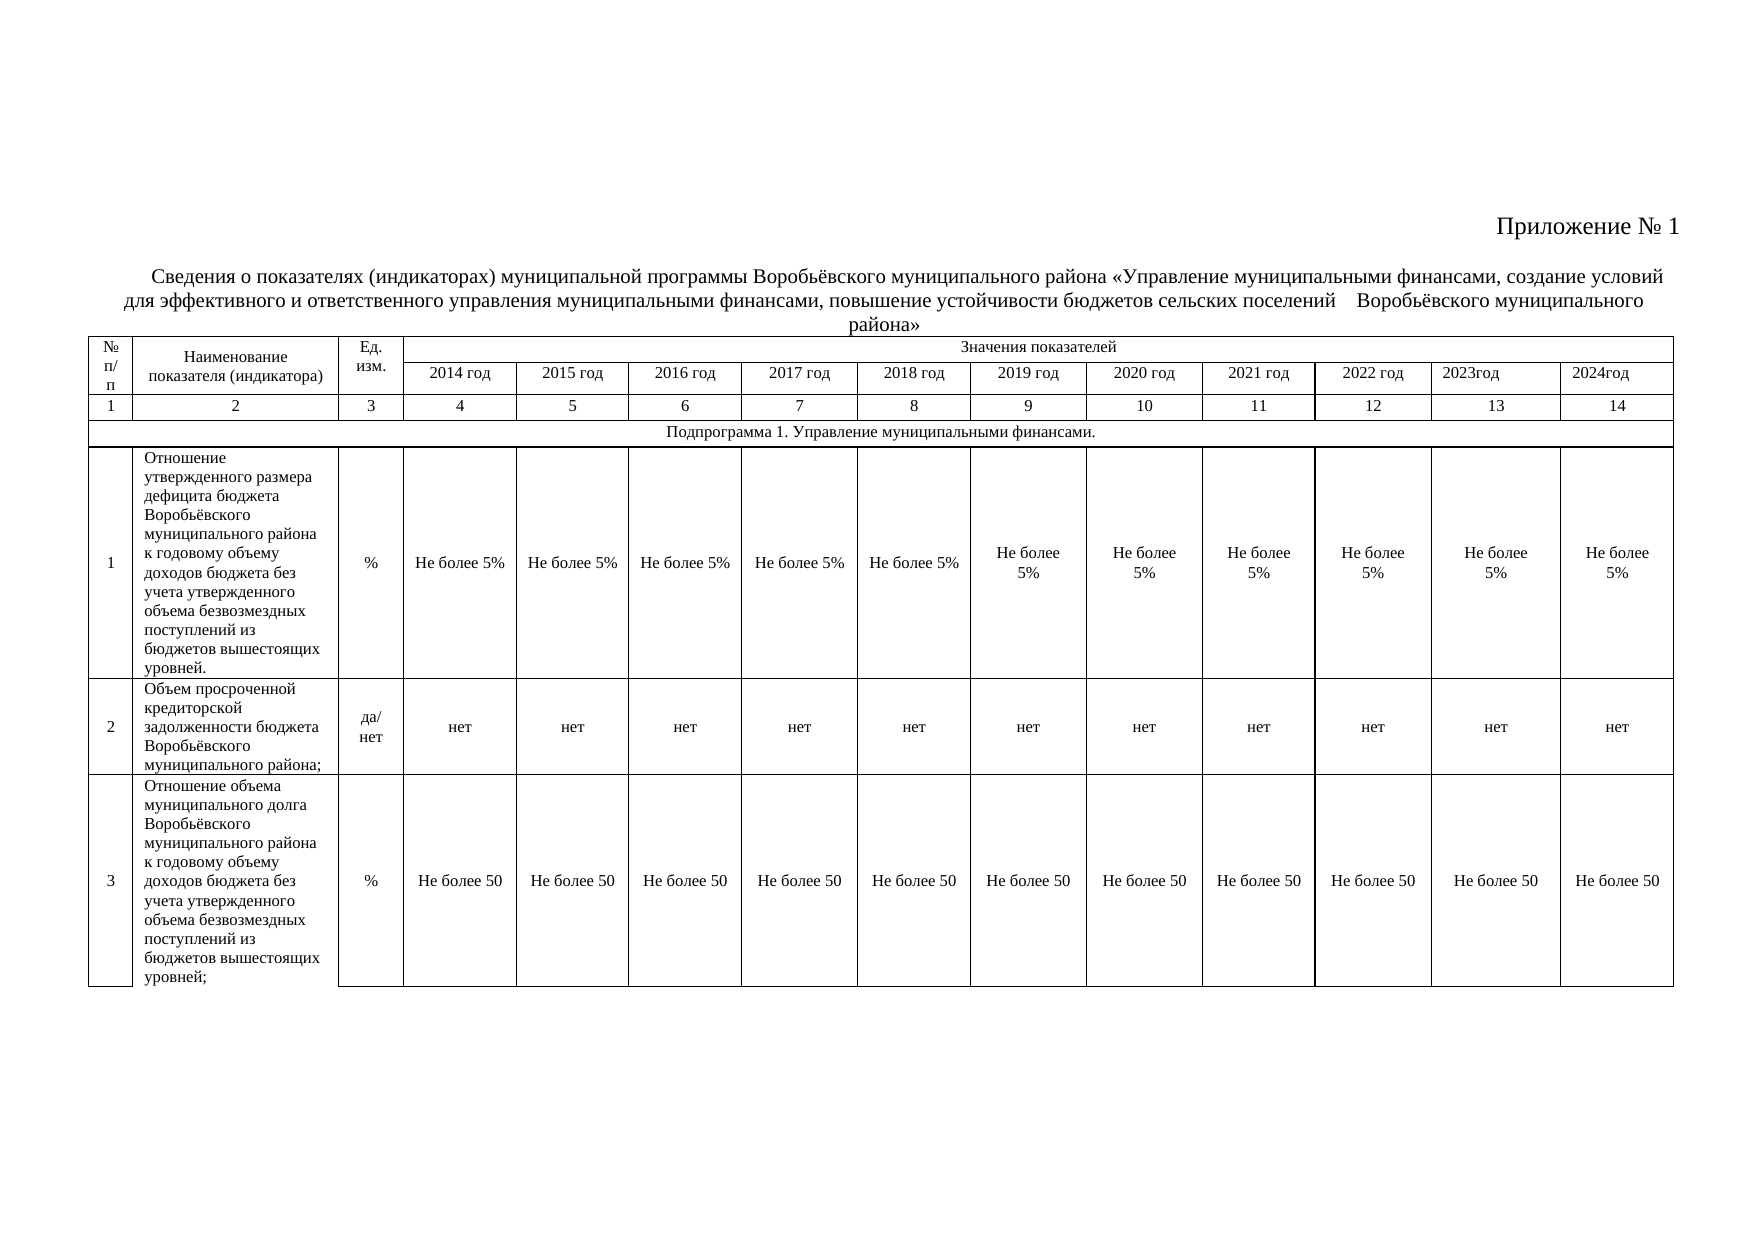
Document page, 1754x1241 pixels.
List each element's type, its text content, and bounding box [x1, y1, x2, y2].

table_cell 10 [1087, 395, 1202, 420]
table_cell 2018 год [858, 363, 970, 394]
table_cell 1 [89, 448, 132, 677]
table_cell 12 [1316, 395, 1431, 420]
table_cell Отношение утвержденного размера дефицита бюджета Воробьёвского муниципального района к годовому объему доходов бюджета без учета утвержденного объема безвозмездных поступлений из бюджетов вышестоящих уровней. [133, 448, 338, 677]
table_cell Не более 5% [629, 448, 741, 677]
table_cell Не более 50 [1316, 775, 1431, 986]
table_cell Ед. изм. [339, 337, 403, 394]
table_cell % [339, 448, 403, 677]
table_cell 2019 год [971, 363, 1086, 394]
table_cell нет [517, 679, 628, 774]
table_cell нет [1561, 679, 1673, 774]
table_cell 7 [742, 395, 857, 420]
table_cell 11 [1203, 395, 1314, 420]
table_cell Не более 50 [404, 775, 516, 986]
table_cell 14 [1561, 395, 1673, 420]
table_cell 2 [89, 679, 132, 774]
table_cell % [339, 775, 403, 986]
table_cell Не более 5% [1561, 448, 1673, 677]
table_cell 2016 год [629, 363, 741, 394]
table_cell нет [858, 679, 970, 774]
table_cell 2024год [1561, 363, 1673, 394]
table_cell 5 [517, 395, 628, 420]
table_cell Не более 5% [1203, 448, 1314, 677]
table_cell Не более 5% [404, 448, 516, 677]
table_cell Не более 5% [742, 448, 857, 677]
table_cell Не более 50 [858, 775, 970, 986]
table_cell Не более 50 [1087, 775, 1202, 986]
table_cell 2022 год [1316, 363, 1431, 394]
table_cell 13 [1432, 395, 1560, 420]
table_cell нет [1087, 679, 1202, 774]
table_cell нет [629, 679, 741, 774]
table_cell Не более 50 [971, 775, 1086, 986]
table_cell Не более 50 [1432, 775, 1560, 986]
table_cell 4 [404, 395, 516, 420]
table_cell 2 [133, 395, 338, 420]
table_cell 2021 год [1203, 363, 1314, 394]
table_cell Не более 5% [1432, 448, 1560, 677]
table_cell 2015 год [517, 363, 628, 394]
table_cell да/нет [339, 679, 403, 774]
table_cell Не более 5% [858, 448, 970, 677]
table_cell 2017 год [742, 363, 857, 394]
table_cell 9 [971, 395, 1086, 420]
table_cell нет [742, 679, 857, 774]
text Приложение № 1 [89, 211, 1680, 239]
table_cell Не более 5% [1316, 448, 1431, 677]
table_cell Не более 5% [971, 448, 1086, 677]
table_cell Объем просроченной кредиторской задолженности бюджета Воробьёвского муниципального района; [133, 679, 338, 774]
table_cell 3 [89, 775, 132, 986]
table_cell Не более 5% [517, 448, 628, 677]
table_cell нет [404, 679, 516, 774]
table_cell Не более 50 [742, 775, 857, 986]
table_cell 2020 год [1087, 363, 1202, 394]
table_cell Не более 50 [517, 775, 628, 986]
table_cell Значения показателей [404, 337, 1673, 362]
table_cell нет [971, 679, 1086, 774]
table_cell Не более 50 [629, 775, 741, 986]
table_cell 6 [629, 395, 741, 420]
table_cell Не более 5% [1087, 448, 1202, 677]
table_cell 3 [339, 395, 403, 420]
table_header Сведения о показателях (индикаторах) муниципальной программы Воробьёвского муниципального района «Управление муниципальными финансами, создание условий для эффективного и ответственного управления муниципальными финансами, повышение устойчивости бюджетов сельских поселений Воробьёвского муниципального района» [89, 264, 1680, 336]
table_cell Наименование показателя (индикатора) [133, 337, 338, 394]
table_cell Отношение объема муниципального долга Воробьёвского муниципального района к годовому объему доходов бюджета без учета утвержденного объема безвозмездных поступлений из бюджетов вышестоящих уровней; [133, 775, 338, 986]
table_cell Не более 50 [1561, 775, 1673, 986]
table_cell № п/п [89, 337, 132, 394]
table_cell нет [1316, 679, 1431, 774]
table_cell 2014 год [404, 363, 516, 394]
table_cell нет [1203, 679, 1314, 774]
table_cell 2023год [1432, 363, 1560, 394]
table_cell нет [1432, 679, 1560, 774]
table_cell Подпрограмма 1. Управление муниципальными финансами. [89, 421, 1673, 446]
table_cell 1 [89, 395, 132, 420]
table_cell Не более 50 [1203, 775, 1314, 986]
table_cell 8 [858, 395, 970, 420]
